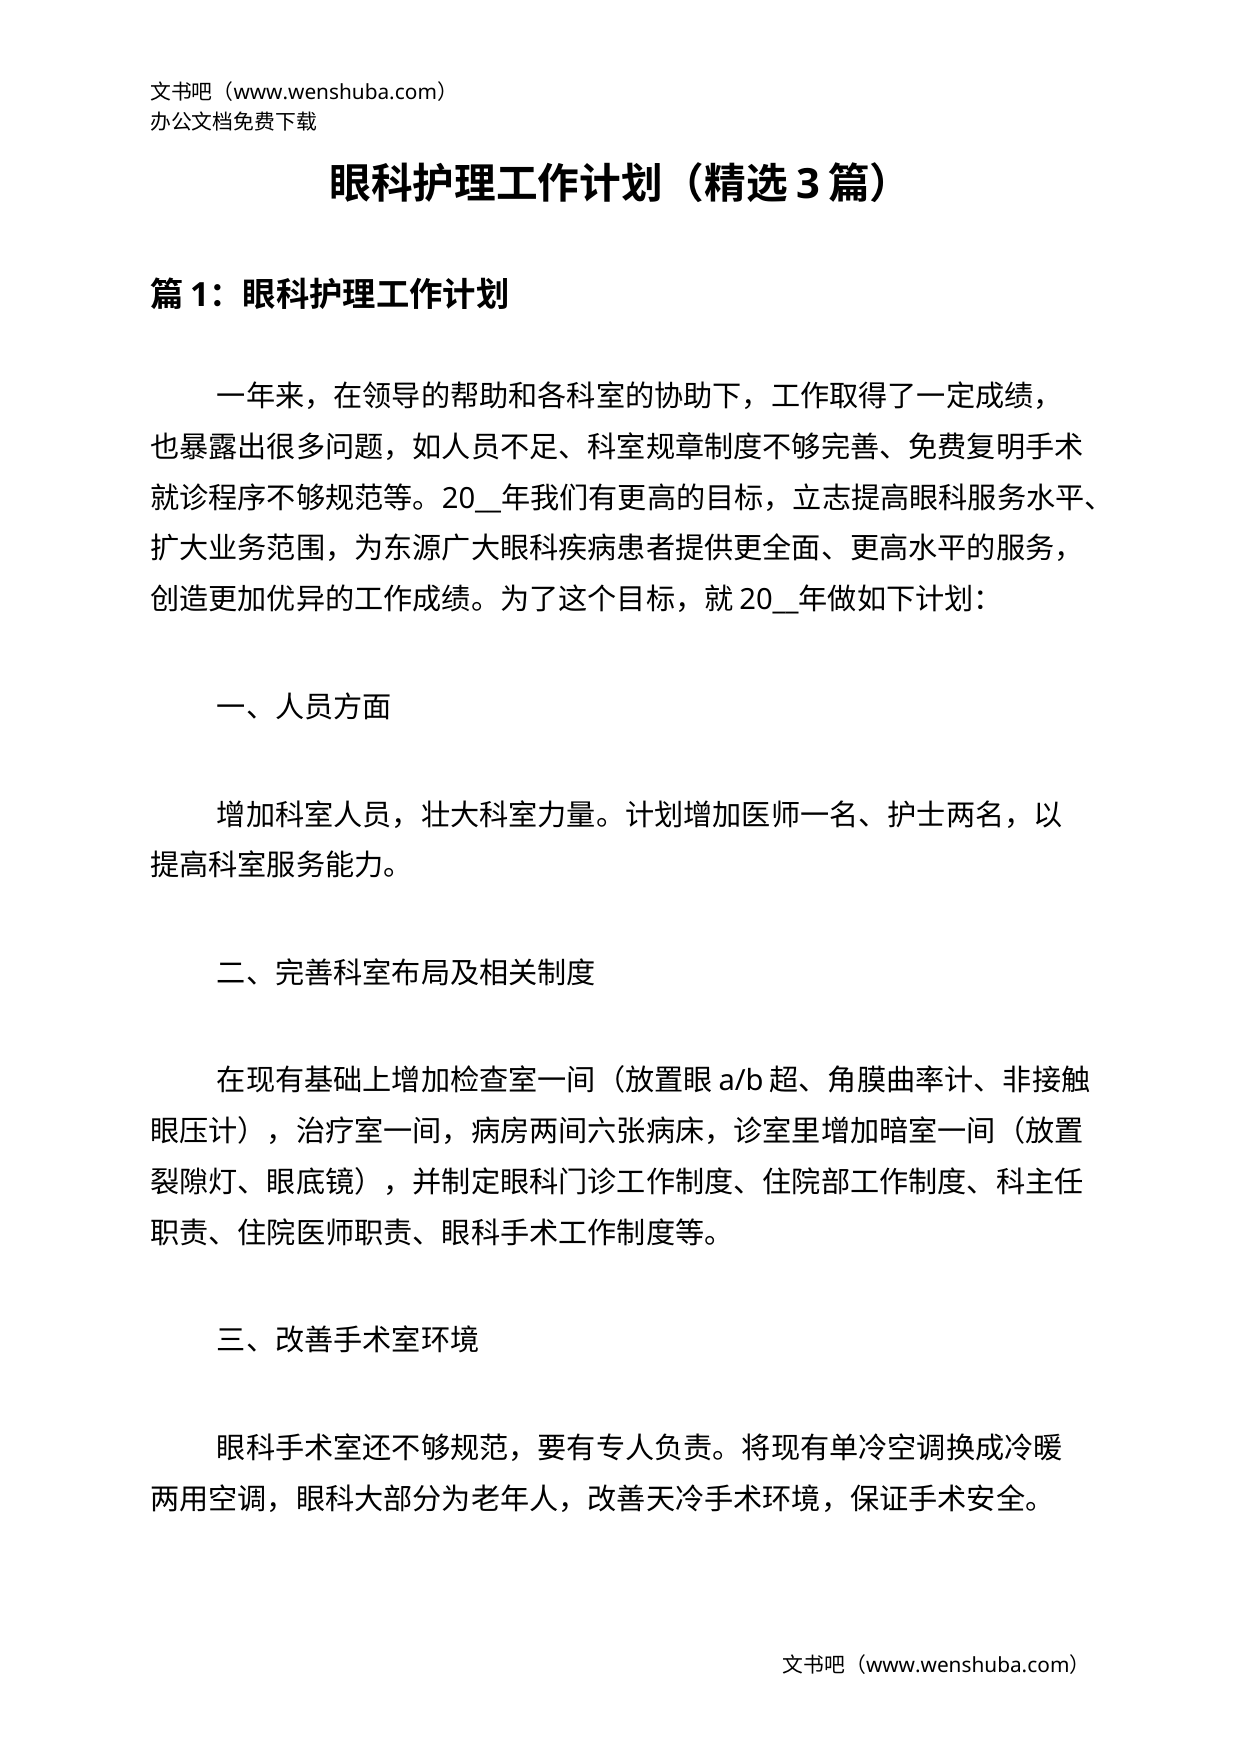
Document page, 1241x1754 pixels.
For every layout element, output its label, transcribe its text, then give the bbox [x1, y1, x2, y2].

text 眼科手术室还不够规范，要有专人负责。将现有单冷空调换成冷暖两用空调，眼科大部分为老年人，改善天冷手术环境，保证手术安全。 [150, 1424, 1090, 1517]
subtitle 眼科护理工作计划（精选3篇） [150, 150, 1090, 211]
text 三、改善手术室环境 [150, 1317, 1090, 1359]
text 篇1：眼科护理工作计划 [150, 267, 1090, 316]
text 在现有基础上增加检查室一间（放置眼a/b超、角膜曲率计、非接触眼压计），治疗室一间，病房两间六张病床，诊室里增加暗室一间（放置裂隙灯、眼底镜），并制定眼科门诊工作制度、住院部工作制度、科主任职责、住院医师职责、眼科手术工作制度等。 [150, 1057, 1090, 1252]
text 增加科室人员，壮大科室力量。计划增加医师一名、护士两名，以提高科室服务能力。 [150, 791, 1090, 884]
text 一年来，在领导的帮助和各科室的协助下，工作取得了一定成绩，也暴露出很多问题，如人员不足、科室规章制度不够完善、免费复明手术就诊程序不够规范等。20__年我们有更高的目标，立志提高眼科服务水平、扩大业务范围，为东源广大眼科疾病患者提供更全面、更高水平的服务，创造更加优异的工作成绩。为了这个目标，就20__年做如下计划： [150, 373, 1090, 618]
text 二、完善科室布局及相关制度 [150, 949, 1090, 992]
text 一、人员方面 [150, 683, 1090, 726]
